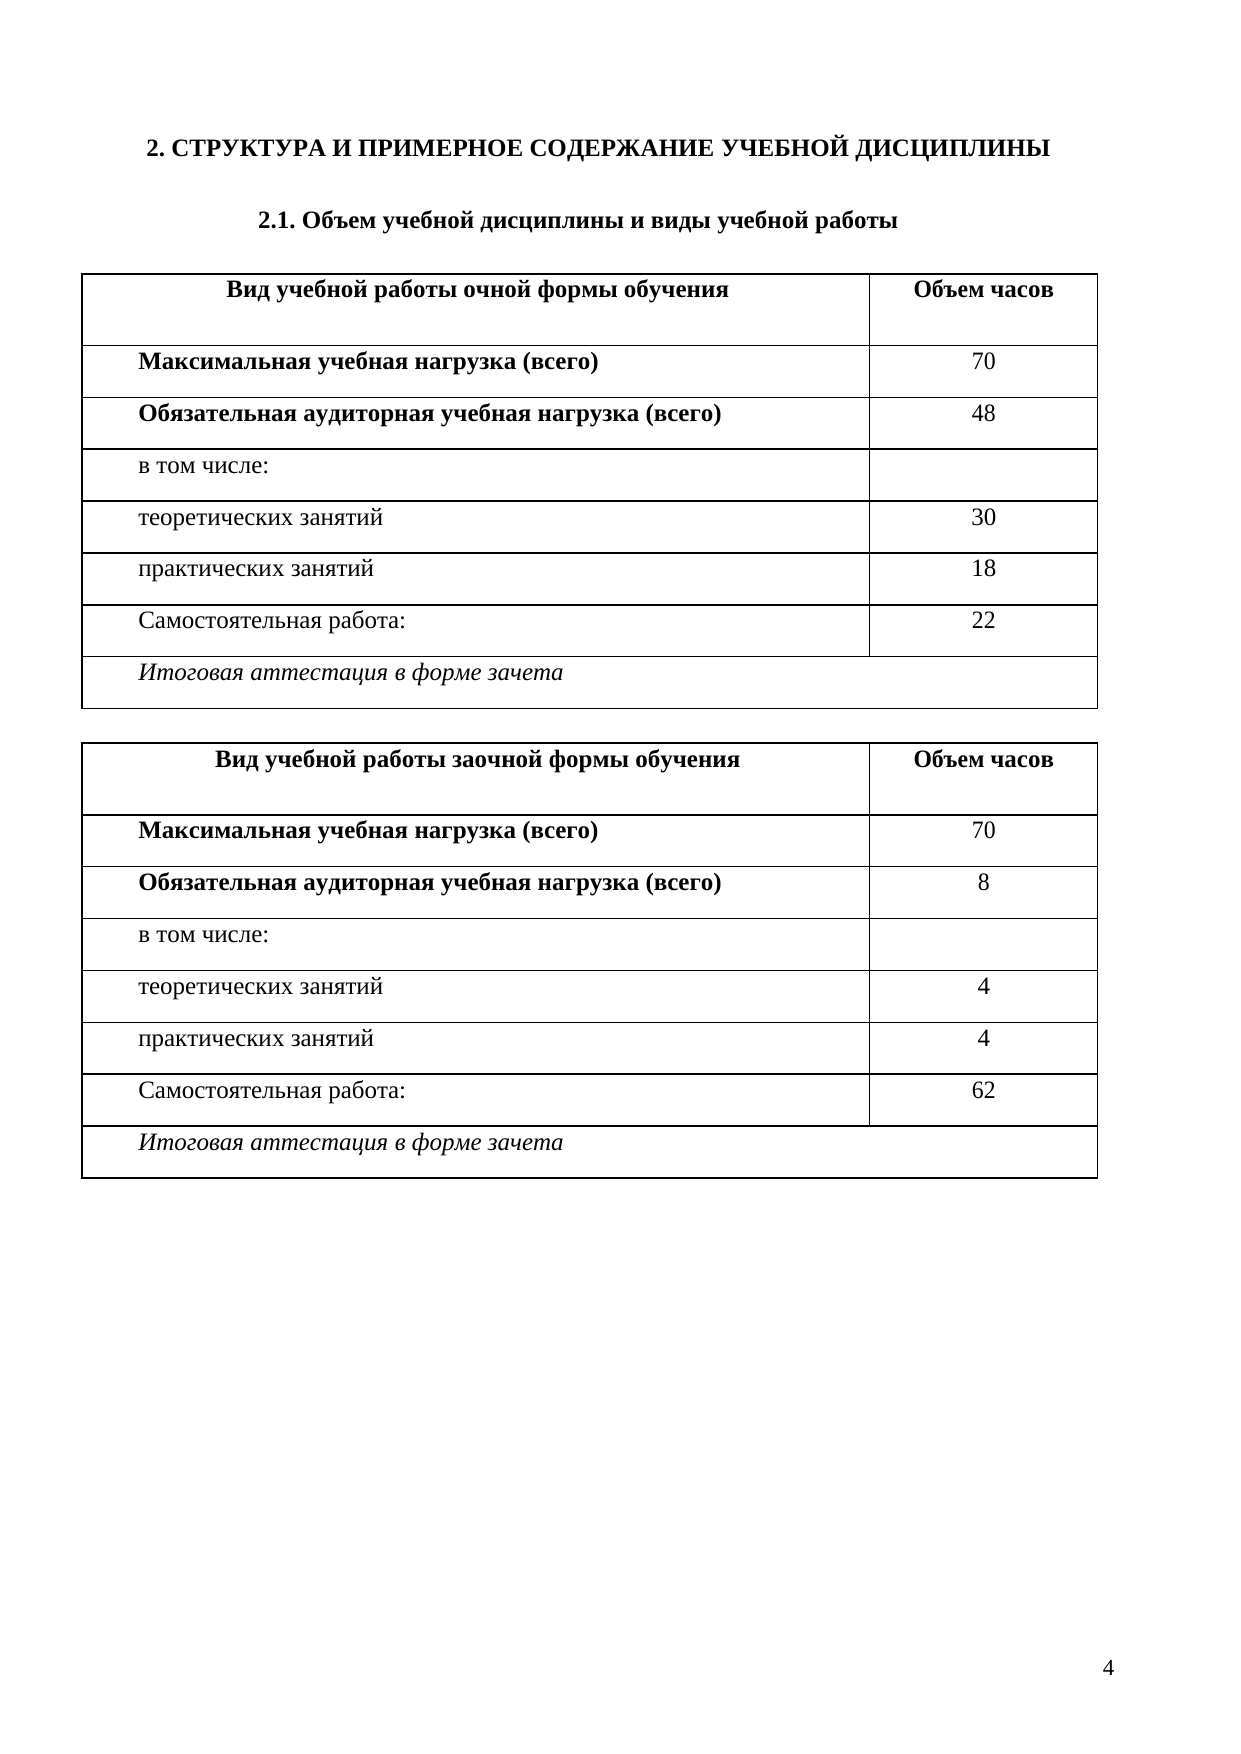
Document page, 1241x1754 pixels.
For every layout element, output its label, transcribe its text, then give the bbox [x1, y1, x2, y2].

table_cell практических занятий [83, 554, 869, 604]
table_cell Итоговая аттестация в форме зачета [83, 1127, 1097, 1177]
table_cell Обязательная аудиторная учебная нагрузка (всего) [83, 398, 869, 448]
table_cell Максимальная учебная нагрузка (всего) [83, 816, 869, 866]
table_cell 62 [870, 1075, 1097, 1125]
table_cell теоретических занятий [83, 502, 869, 552]
table_cell 4 [870, 971, 1097, 1021]
table_cell Самостоятельная работа: [83, 606, 869, 656]
table_cell в том числе: [83, 450, 869, 500]
table_header Объем часов [870, 744, 1097, 814]
table_cell 30 [870, 502, 1097, 552]
table_cell 4 [870, 1023, 1097, 1073]
table_cell теоретических занятий [83, 971, 869, 1021]
subtitle 2. СТРУКТУРА И ПРИМЕРНОЕ СОДЕРЖАНИЕ УЧЕБНОЙ ДИСЦИПЛИНЫ [71, 133, 1126, 162]
table_cell Обязательная аудиторная учебная нагрузка (всего) [83, 867, 869, 918]
table_header Вид учебной работы заочной формы обучения [83, 744, 869, 814]
table_cell 70 [870, 346, 1097, 396]
table_cell Максимальная учебная нагрузка (всего) [83, 346, 869, 396]
table_cell [870, 450, 1097, 500]
table_header Вид учебной работы очной формы обучения [83, 275, 869, 344]
table_header Объем часов [870, 275, 1097, 344]
table_cell 70 [870, 816, 1097, 866]
table_cell [870, 919, 1097, 969]
table_cell 8 [870, 867, 1097, 918]
table_cell практических занятий [83, 1023, 869, 1073]
table_cell 22 [870, 606, 1097, 656]
table_cell Самостоятельная работа: [83, 1075, 869, 1125]
table_cell 48 [870, 398, 1097, 448]
table_cell в том числе: [83, 919, 869, 969]
table_cell 18 [870, 554, 1097, 604]
text 2.1. Объем учебной дисциплины и виды учебной работы [30, 206, 1126, 234]
table_cell Итоговая аттестация в форме зачета [83, 657, 1097, 708]
